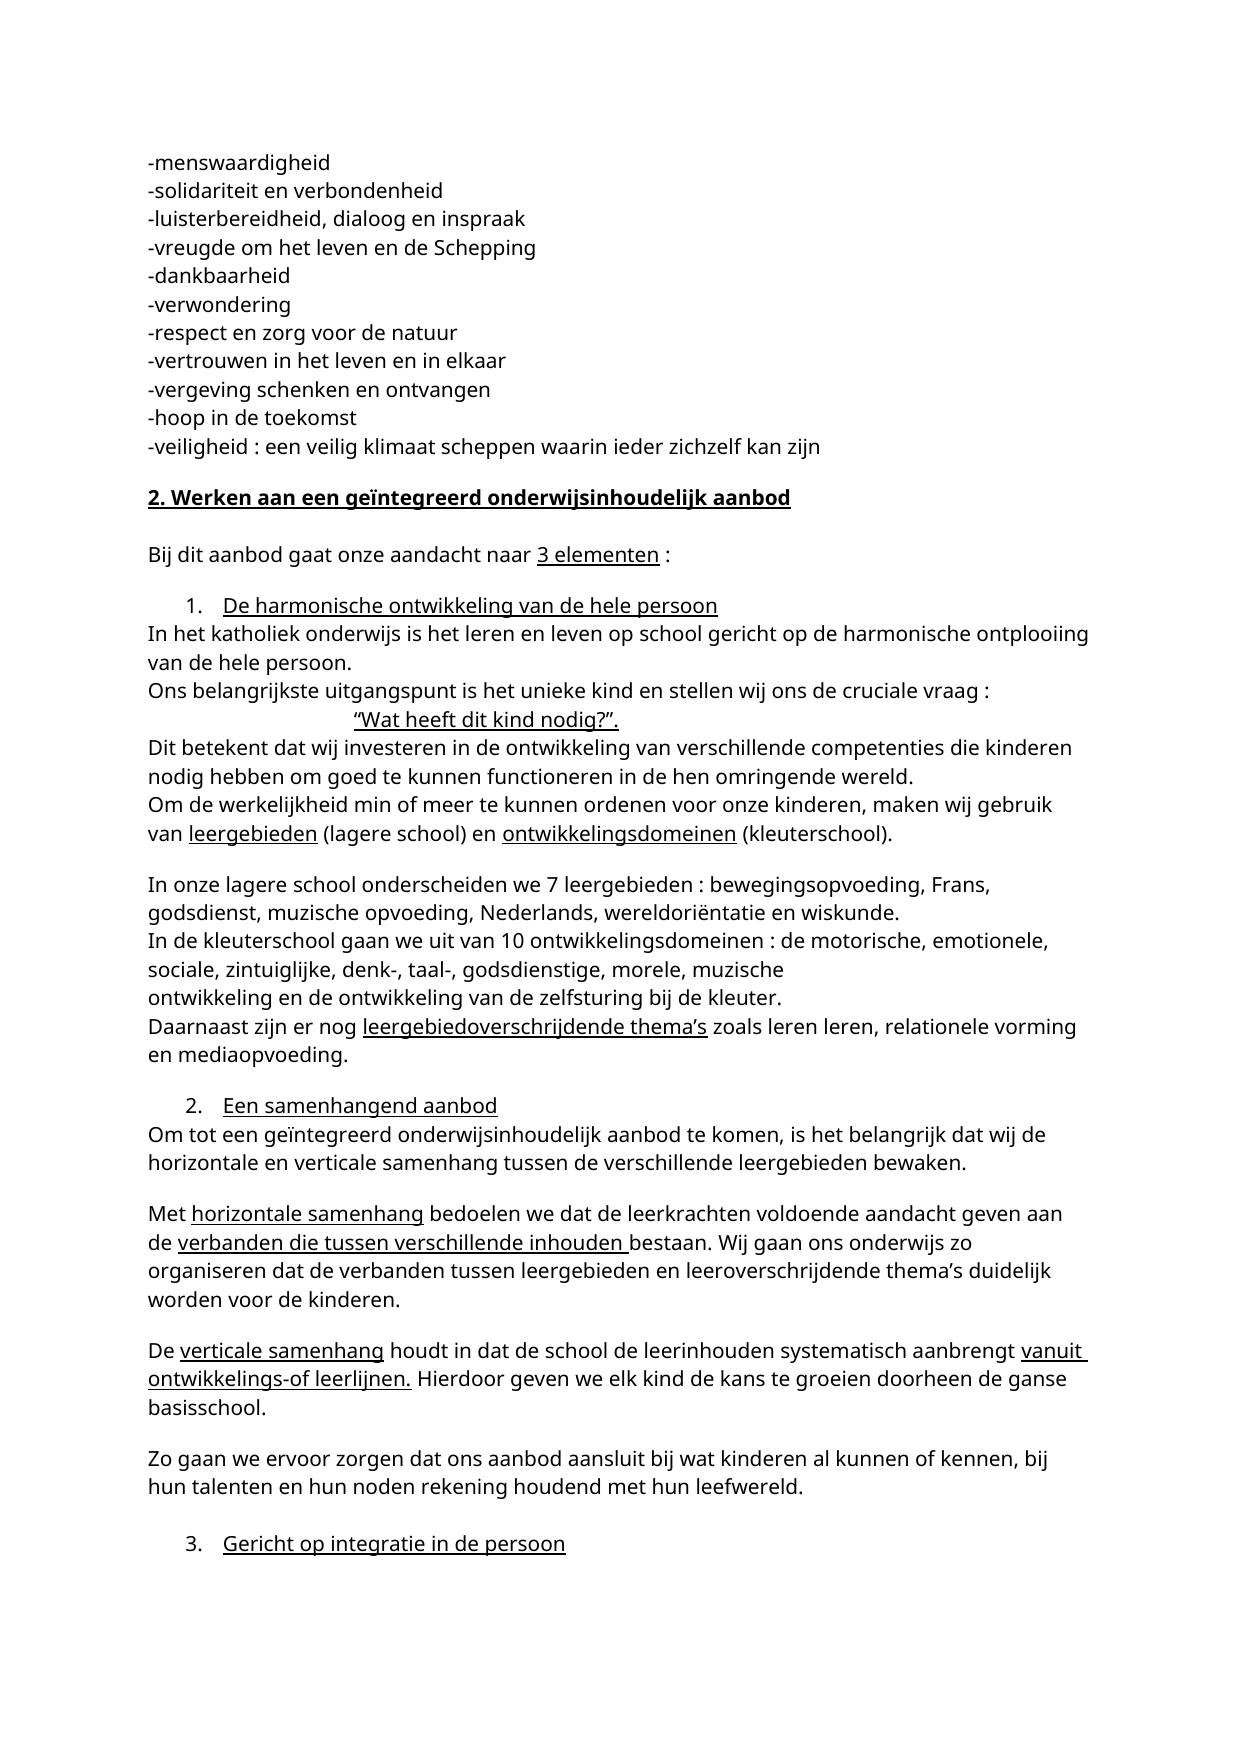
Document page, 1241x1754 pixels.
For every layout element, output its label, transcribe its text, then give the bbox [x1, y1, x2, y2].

text Bij dit aanbod gaat onze aandacht naar 3 elementen : [148, 540, 1093, 568]
text -verwondering [148, 290, 1093, 318]
text Zo gaan we ervoor zorgen dat ons aanbod aansluit bij wat kinderen al kunnen of kennen, bij hun talenten en hun noden rekening houdend met hun leefwereld. [148, 1444, 1093, 1501]
text Om tot een geïntegreerd onderwijsinhoudelijk aanbod te komen, is het belangrijk dat wij de horizontale en verticale samenhang tussen de verschillende leergebieden bewaken. [148, 1120, 1093, 1177]
list Gericht op integratie in de persoon [185, 1529, 1093, 1558]
text -vreugde om het leven en de Schepping [148, 233, 1093, 261]
text Daarnaast zijn er nog leergebiedoverschrijdende thema’s zoals leren leren, relationele vorming en mediaopvoeding. [148, 1012, 1093, 1069]
text Ons belangrijkste uitgangspunt is het unieke kind en stellen wij ons de cruciale vraag : [148, 676, 1093, 705]
text -vergeving schenken en ontvangen [148, 375, 1093, 403]
text Dit betekent dat wij investeren in de ontwikkeling van verschillende competenties die kinderen nodig hebben om goed te kunnen functioneren in de hen omringende wereld. [148, 733, 1093, 790]
text -veiligheid : een veilig klimaat scheppen waarin ieder zichzelf kan zijn [148, 432, 1093, 460]
text In het katholiek onderwijs is het leren en leven op school gericht op de harmonische ontplooiing van de hele persoon. [148, 619, 1093, 676]
list De harmonische ontwikkeling van de hele persoon [185, 591, 1093, 619]
list Een samenhangend aanbod [185, 1092, 1093, 1120]
text -respect en zorg voor de natuur [148, 318, 1093, 347]
text Met horizontale samenhang bedoelen we dat de leerkrachten voldoende aandacht geven aan de verbanden die tussen verschillende inhouden bestaan. Wij gaan ons onderwijs zo organiseren dat de verbanden tussen leergebieden en leeroverschrijdende thema’s duidelijk worden voor de kinderen. [148, 1199, 1093, 1313]
text 2. Werken aan een geïntegreerd onderwijsinhoudelijk aanbod [148, 483, 1093, 512]
text -solidariteit en verbondenheid [148, 176, 1093, 204]
text -hoop in de toekomst [148, 403, 1093, 432]
text -vertrouwen in het leven en in elkaar [148, 347, 1093, 375]
text -dankbaarheid [148, 261, 1093, 290]
text Om de werkelijkheid min of meer te kunnen ordenen voor onze kinderen, maken wij gebruik van leergebieden (lagere school) en ontwikkelingsdomeinen (kleuterschool). [148, 790, 1093, 847]
text -luisterbereidheid, dialoog en inspraak [148, 204, 1093, 233]
text ontwikkeling en de ontwikkeling van de zelfsturing bij de kleuter. [148, 983, 1093, 1012]
text In de kleuterschool gaan we uit van 10 ontwikkelingsdomeinen : de motorische, emotionele, sociale, zintuiglijke, denk-, taal-, godsdienstige, morele, muzische [148, 927, 1093, 983]
text De verticale samenhang houdt in dat de school de leerinhouden systematisch aanbrengt vanuit ontwikkelings-of leerlijnen. Hierdoor geven we elk kind de kans te groeien doorheen de ganse basisschool. [148, 1336, 1093, 1421]
text “Wat heeft dit kind nodig?”. [148, 705, 1093, 733]
text -menswaardigheid [148, 148, 1093, 176]
text In onze lagere school onderscheiden we 7 leergebieden : bewegingsopvoeding, Frans, godsdienst, muzische opvoeding, Nederlands, wereldoriëntatie en wiskunde. [148, 870, 1093, 927]
